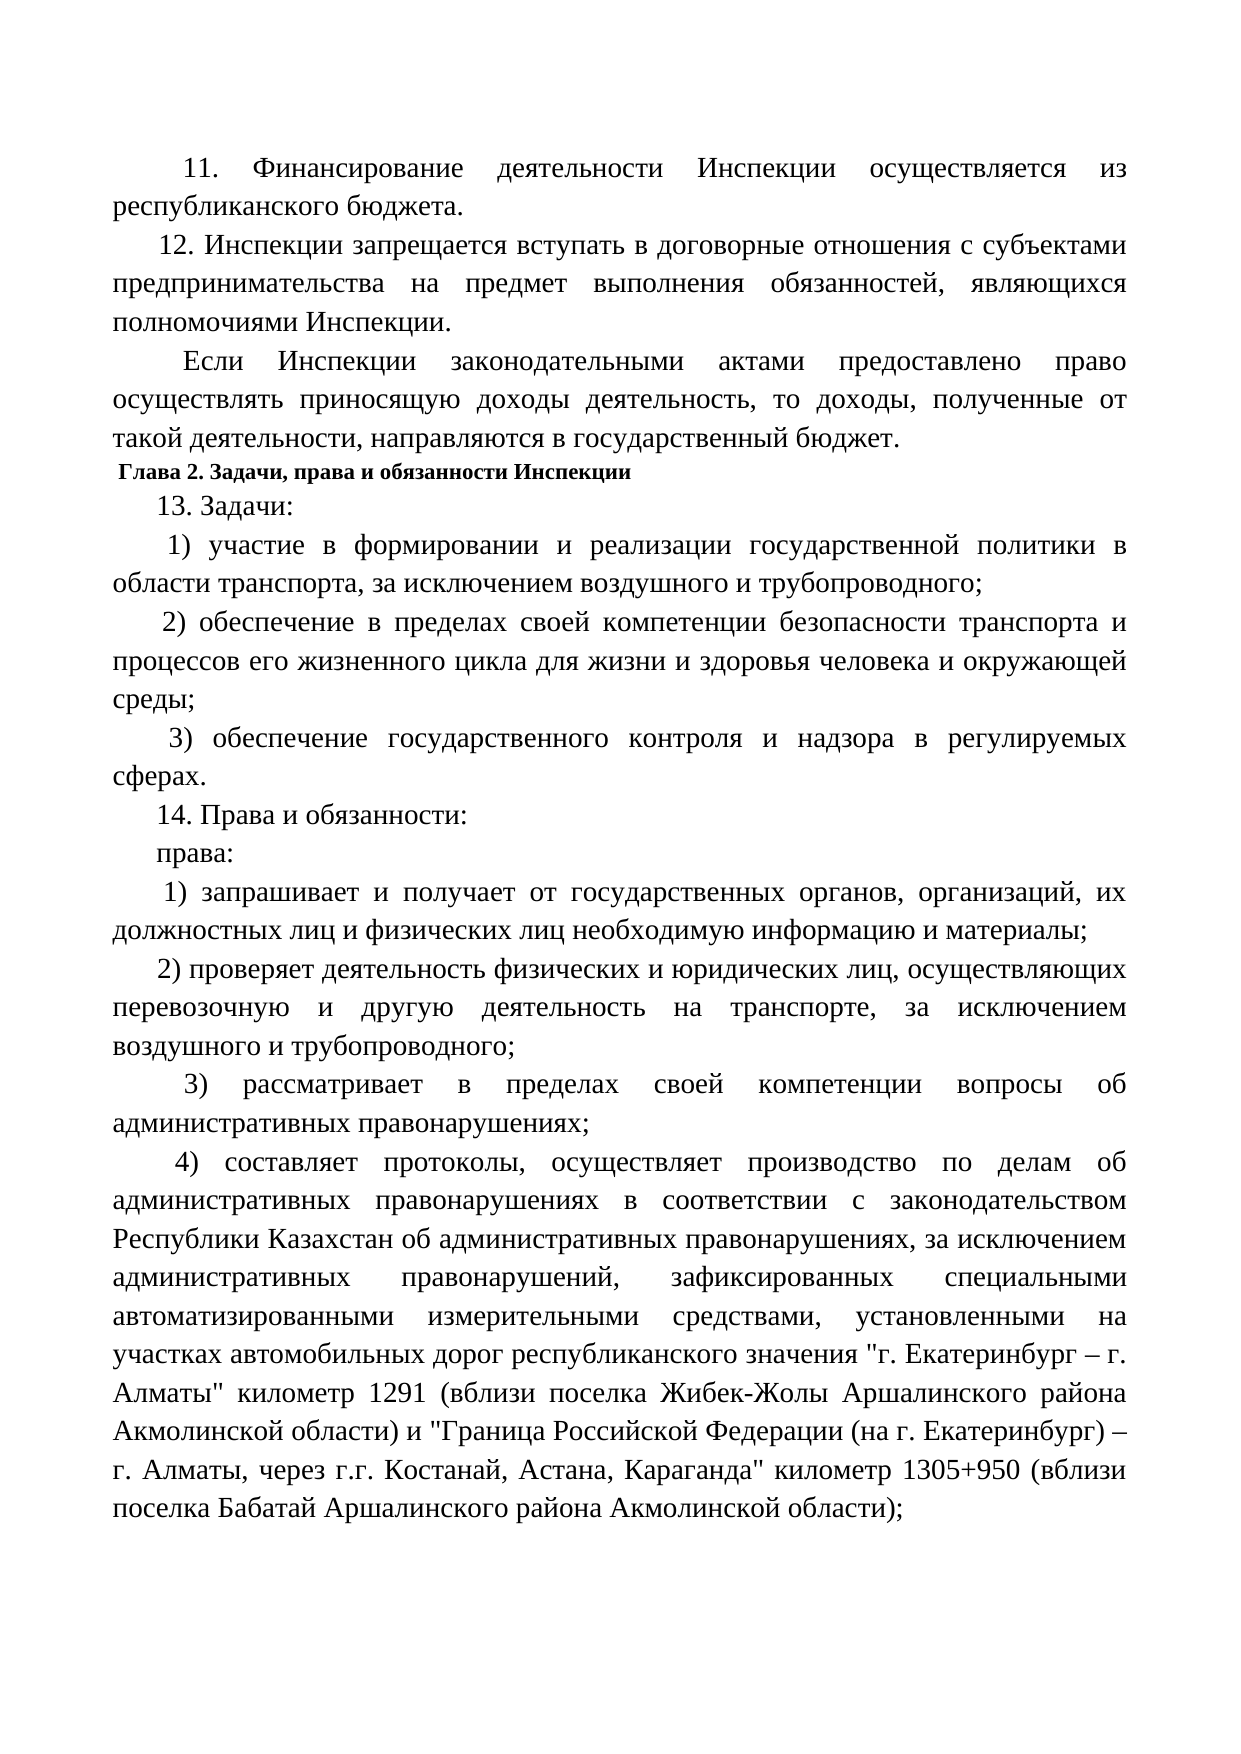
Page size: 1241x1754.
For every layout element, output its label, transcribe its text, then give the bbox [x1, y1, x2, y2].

text Если Инспекции законодательными актами предоставлено право осуществлять приносящую доходы деятельность, то доходы, полученные от такой деятельности, направляются в государственный бюджет. [112, 343, 1128, 453]
text 2) обеспечение в пределах своей компетенции безопасности транспорта и процессов его жизненного цикла для жизни и здоровья человека и окружающей среды; [112, 604, 1128, 715]
text 3) рассматривает в пределах своей компетенции вопросы об административных правонарушениях; [112, 1067, 1128, 1139]
text 3) обеспечение государственного контроля и надзора в регулируемых сферах. [112, 720, 1128, 792]
text 13. Задачи: [112, 488, 1128, 522]
text 12. Инспекции запрещается вступать в договорные отношения с субъектами предпринимательства на предмет выполнения обязанностей, являющихся полномочиями Инспекции. [112, 227, 1128, 338]
text 14. Права и обязанности: [112, 797, 1128, 830]
text Глава 2. Задачи, права и обязанности Инспекции [112, 458, 1128, 485]
text 2) проверяет деятельность физических и юридических лиц, осуществляющих перевозочную и другую деятельность на транспорте, за исключением воздушного и трубопроводного; [112, 951, 1128, 1062]
text 1) запрашивает и получает от государственных органов, организаций, их должностных лиц и физических лиц необходимую информацию и материалы; [112, 874, 1128, 946]
text права: [112, 835, 1128, 869]
text 1) участие в формировании и реализации государственной политики в области транспорта, за исключением воздушного и трубопроводного; [112, 527, 1128, 599]
text 4) составляет протоколы, осуществляет производство по делам об административных правонарушениях в соответствии с законодательством Республики Казахстан об административных правонарушениях, за исключением административных правонарушений, зафиксированных специальными автоматизированными измерительными средствами, установленными на участках автомобильных дорог республиканского значения "г. Екатеринбург – г. Алматы" километр 1291 (вблизи поселка Жибек-Жолы Аршалинского района Акмолинской области) и "Граница Российской Федерации (на г. Екатеринбург) – г. Алматы, через г.г. Костанай, Астана, Караганда" километр 1305+950 (вблизи поселка Бабатай Аршалинского района Акмолинской области); [112, 1144, 1128, 1524]
text 11. Финансирование деятельности Инспекции осуществляется из республиканского бюджета. [112, 150, 1128, 222]
